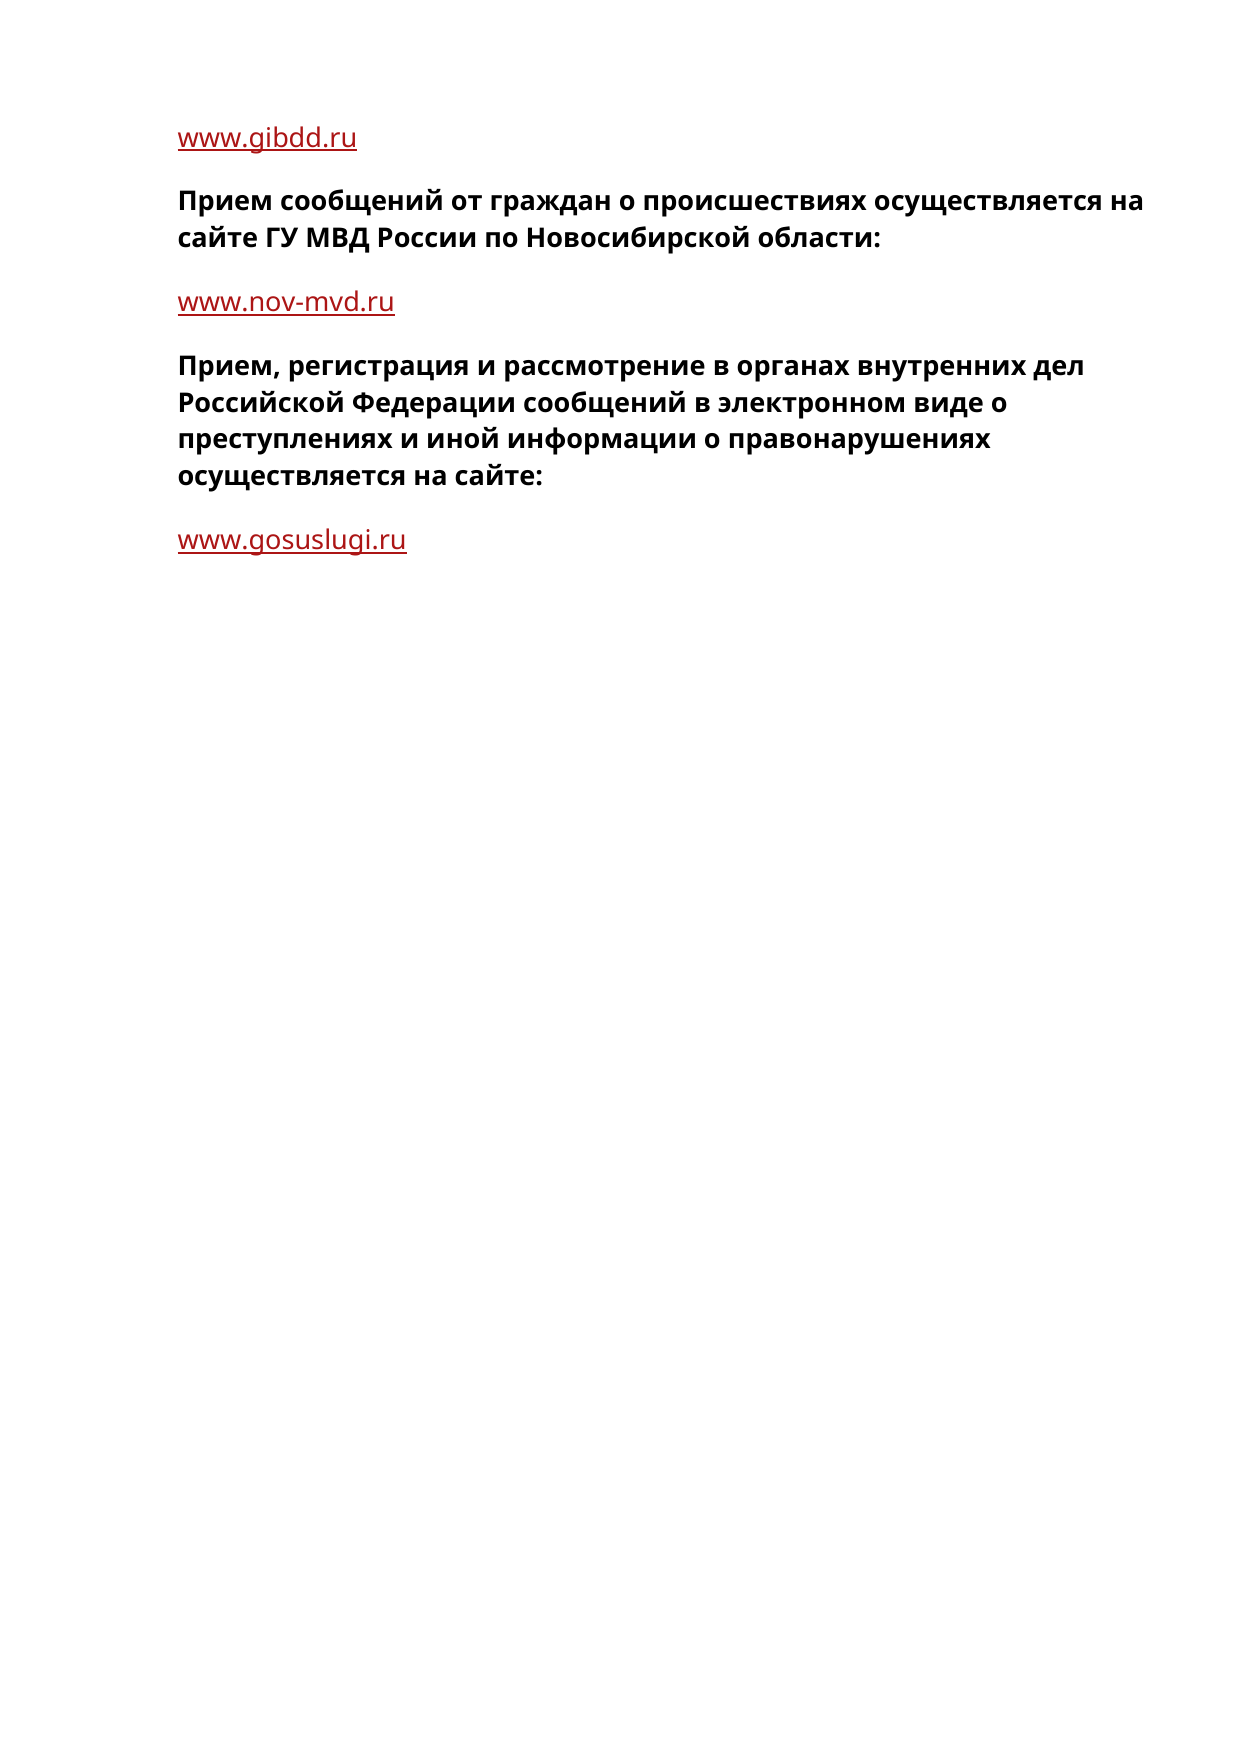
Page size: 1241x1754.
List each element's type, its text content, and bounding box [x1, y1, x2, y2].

text Прием сообщений от граждан о происшествиях осуществляется на сайте ГУ МВД России по Новосибирской области: [177, 182, 1152, 256]
text Прием, регистрация и рассмотрение в органах внутренних дел Российской Федерации сообщений в электронном виде о преступлениях и иной информации о правонарушениях осуществляется на сайте: [177, 346, 1152, 494]
text www.nov-mvd.ru [177, 282, 1152, 319]
text www.gibdd.ru [177, 118, 1152, 155]
text www.gosuslugi.ru [177, 521, 1152, 557]
